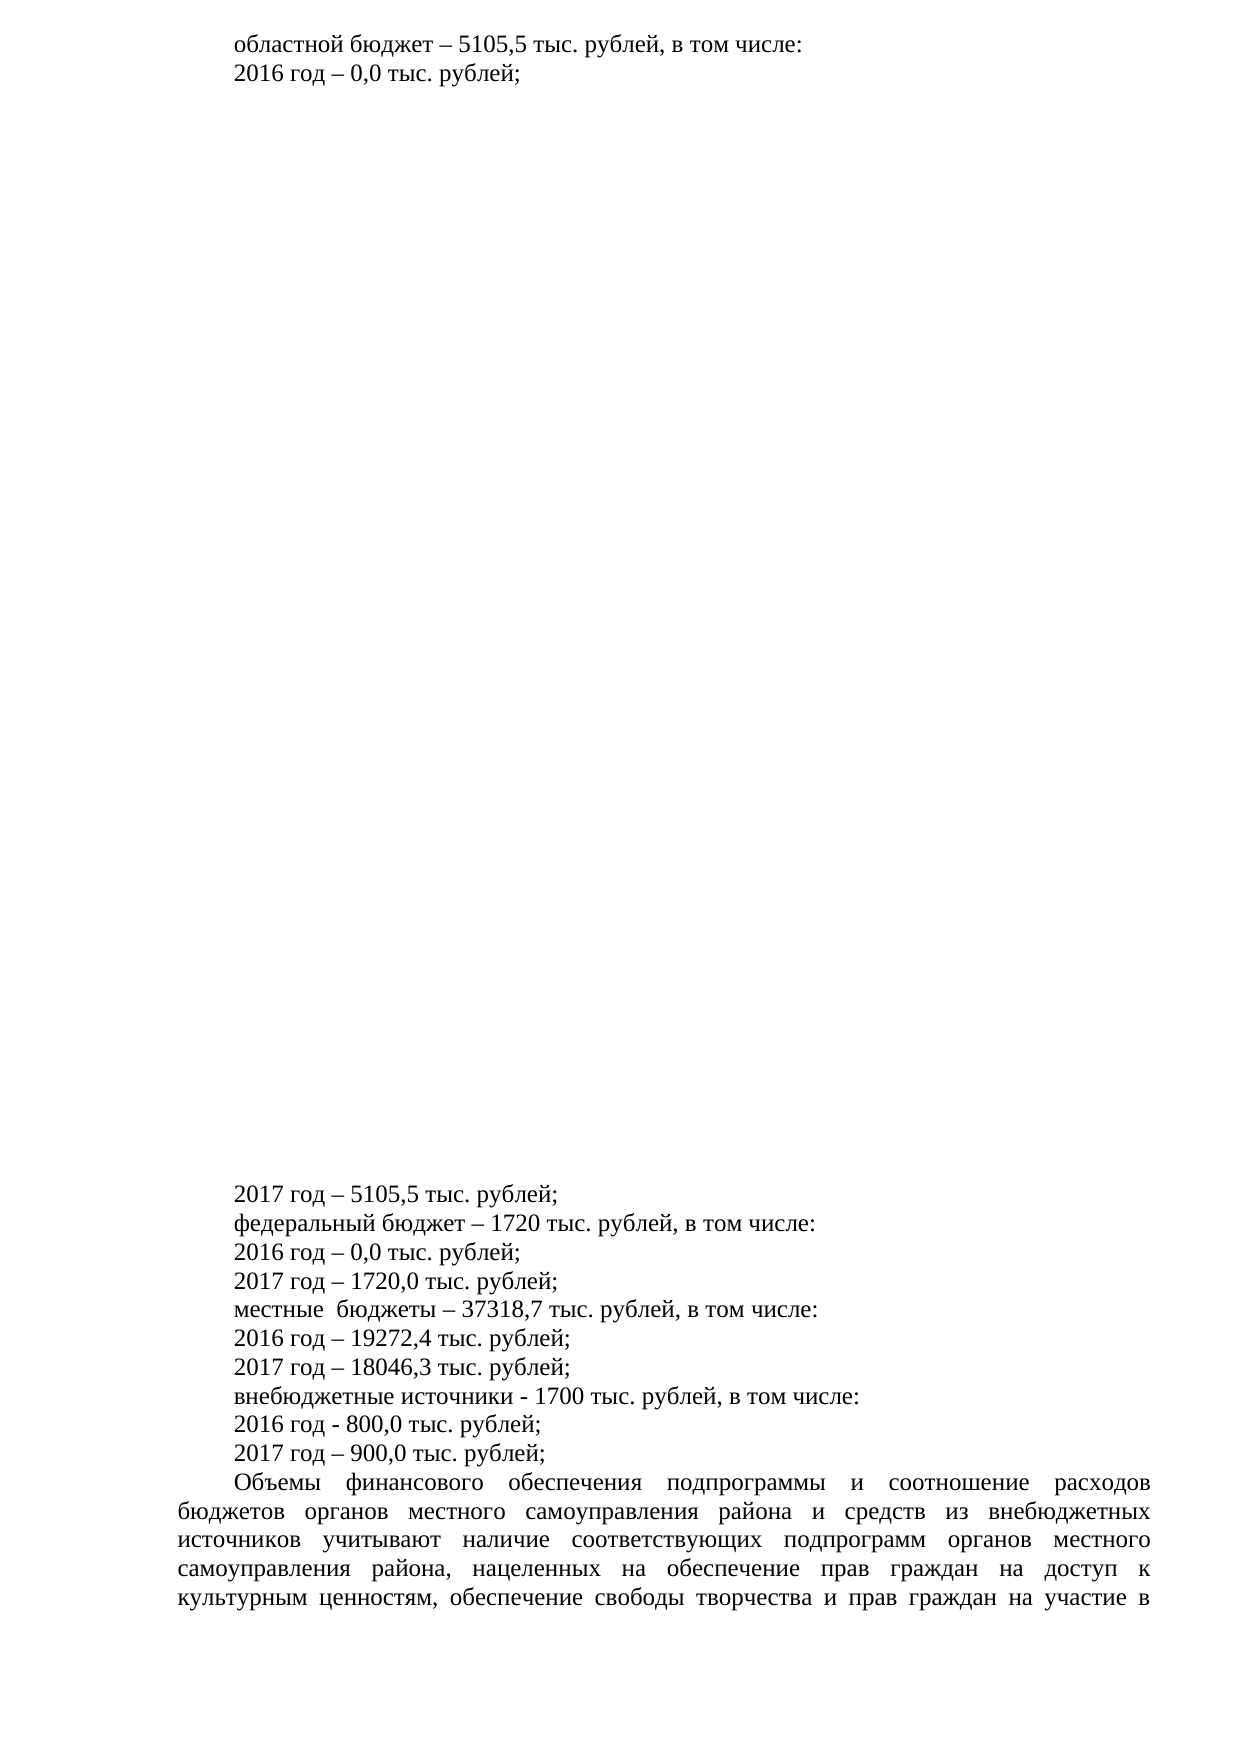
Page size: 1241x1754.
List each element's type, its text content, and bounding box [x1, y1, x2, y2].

text 2016 год – 0,0 тыс. рублей; [177, 58, 1152, 87]
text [177, 1467, 1152, 1611]
text местные бюджеты – 37318,7 тыс. рублей, в том числе: [177, 1294, 1152, 1323]
text внебюджетные источники - 1700 тыс. рублей, в том числе: [177, 1381, 1152, 1409]
text 2017 год – 5105,5 тыс. рублей; [177, 1179, 1152, 1208]
text 2016 год - 800,0 тыс. рублей; [177, 1409, 1152, 1438]
text 2017 год – 18046,3 тыс. рублей; [177, 1352, 1152, 1381]
text 2017 год – 1720,0 тыс. рублей; [177, 1266, 1152, 1294]
text 2016 год – 19272,4 тыс. рублей; [177, 1323, 1152, 1352]
text 2016 год – 0,0 тыс. рублей; [177, 1237, 1152, 1266]
text федеральный бюджет – 1720 тыс. рублей, в том числе: [177, 1208, 1152, 1237]
text 2017 год – 900,0 тыс. рублей; [177, 1438, 1152, 1467]
text областной бюджет – 5105,5 тыс. рублей, в том числе: [177, 29, 1152, 58]
